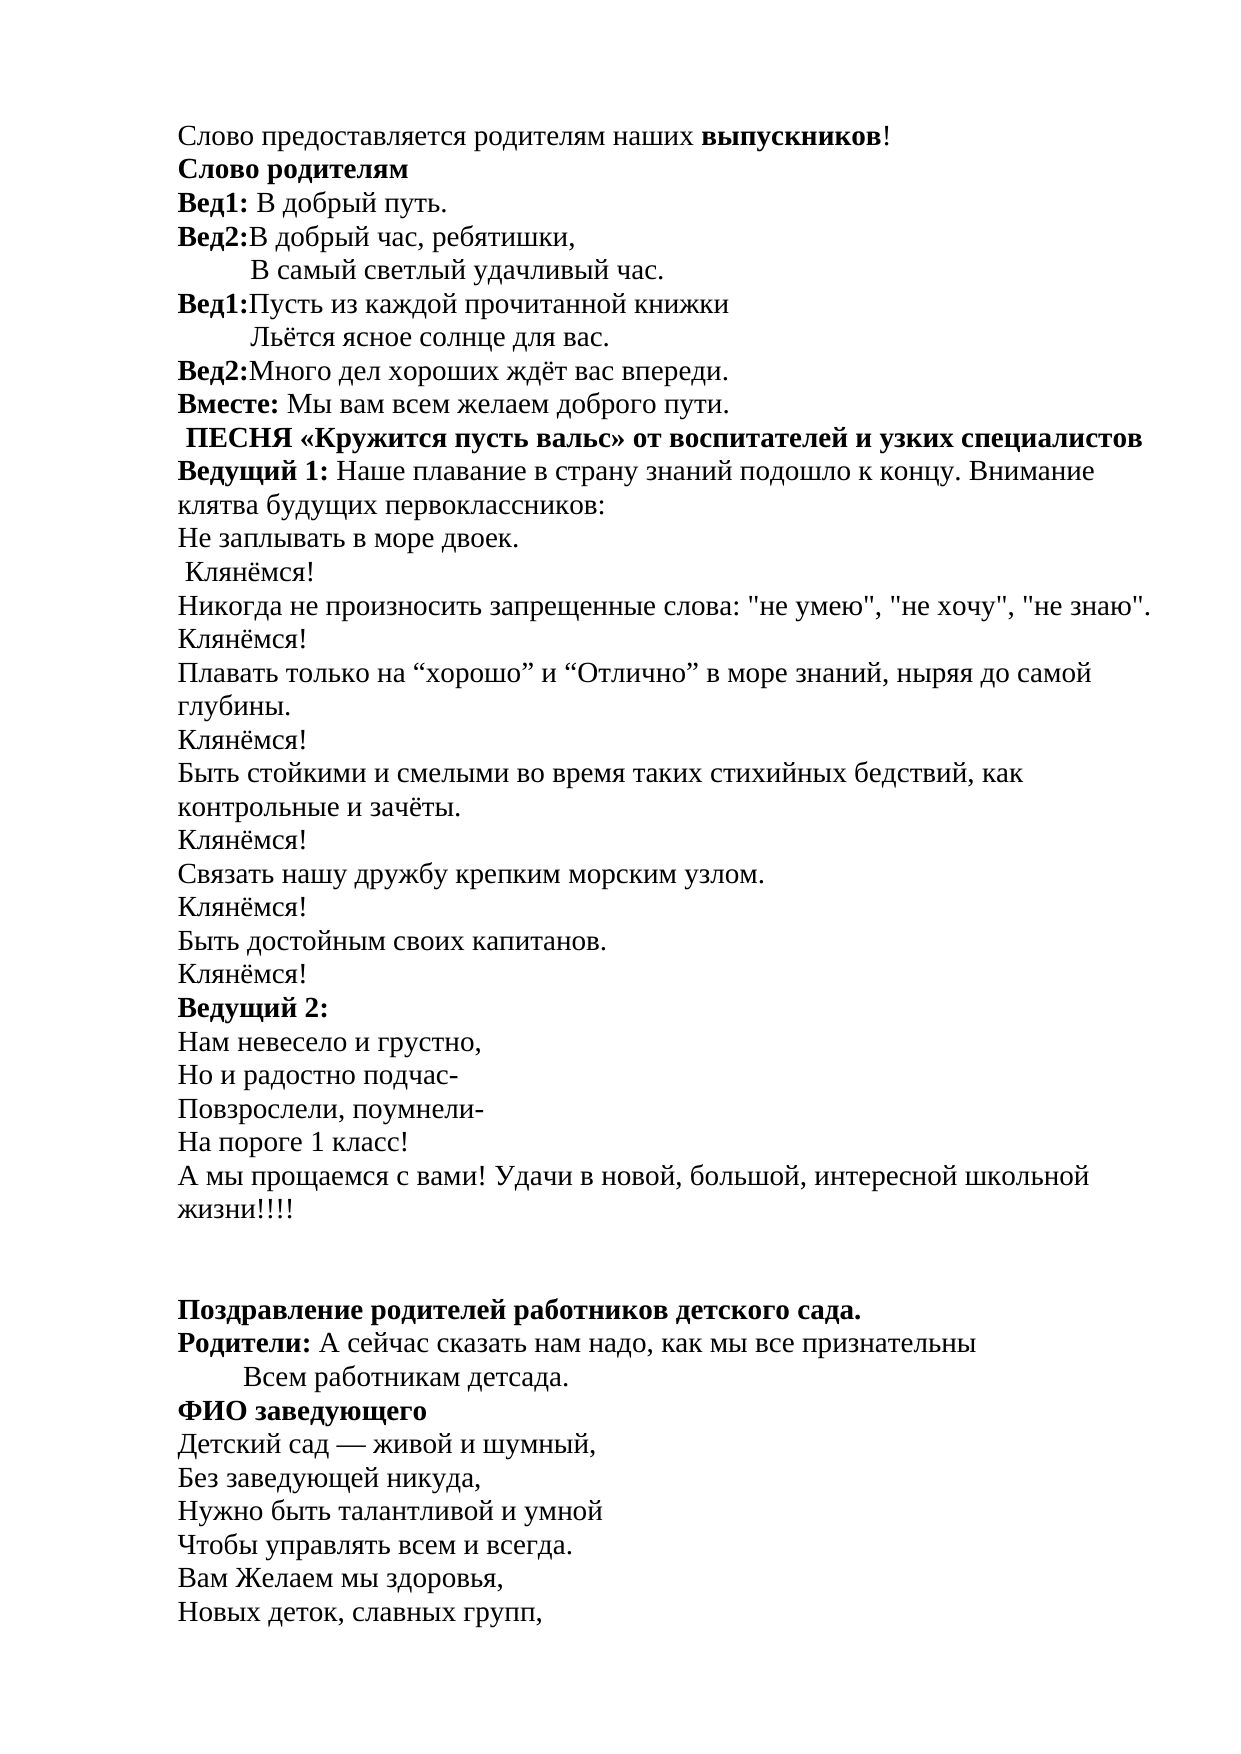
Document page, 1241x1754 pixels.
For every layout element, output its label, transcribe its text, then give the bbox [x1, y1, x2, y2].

text Повзрослели, поумнели- [177, 1091, 1152, 1124]
text Льётся ясное солнце для вас. Вед2:Много дел хороших ждёт вас впереди. [177, 319, 1152, 386]
text Не заплывать в море двоек. [177, 521, 1152, 554]
text На пороге 1 класс! [177, 1124, 1152, 1158]
text Клянёмся! [177, 889, 1152, 923]
text Вместе: Мы вам всем желаем доброго пути. [177, 386, 1152, 420]
text ПЕСНЯ «Кружится пусть вальс» от воспитателей и узких специалистов [177, 420, 1152, 453]
text Клянёмся! [177, 722, 1152, 755]
text Быть стойкими и смелыми во время таких стихийных бедствий, как контрольные и зачёты. [177, 755, 1152, 822]
text Родители: А сейчас сказать нам надо, как мы все признательны Всем работникам детсада. [177, 1326, 1152, 1393]
text Плавать только на “хорошо” и “Отлично” в море знаний, ныряя до самой глубины. [177, 655, 1152, 722]
text Ведущий 1: Наше плавание в страну знаний подошло к концу. Внимание клятва будущих первоклассников: [177, 453, 1152, 521]
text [177, 1560, 1152, 1627]
text Вед1: В добрый путь. [177, 185, 1152, 219]
text ФИО заведующего [177, 1393, 1152, 1426]
text Быть достойным своих капитанов. [177, 923, 1152, 957]
text Клянёмся! [177, 957, 1152, 990]
text А мы прощаемся с вами! Удачи в новой, большой, интересной школьной жизни!!!! [177, 1158, 1152, 1225]
text Детский сад — живой и шумный, Без заведующей никуда, Нужно быть талантливой и умной Чтобы управлять всем и всегда. [177, 1426, 1152, 1560]
text Клянёмся! [177, 822, 1152, 856]
text В самый светлый удачливый час. Вед1:Пусть из каждой прочитанной книжки [177, 252, 1152, 319]
text Слово предоставляется родителям наших выпускников! [177, 118, 1152, 152]
text Никогда не произносить запрещенные слова: "не умею", "не хочу", "не знаю". [177, 588, 1152, 621]
text Но и радостно подчас- [177, 1057, 1152, 1091]
text Ведущий 2: [177, 990, 1152, 1024]
text Клянёмся! [177, 554, 1152, 588]
text Клянёмся! [177, 621, 1152, 655]
text Связать нашу дружбу крепким морским узлом. [177, 856, 1152, 889]
text Слово родителям [177, 152, 1152, 185]
text Нам невесело и грустно, [177, 1024, 1152, 1057]
text Поздравление родителей работников детского сада. [177, 1292, 1152, 1326]
text Вед2:В добрый час, ребятишки, [177, 219, 1152, 252]
